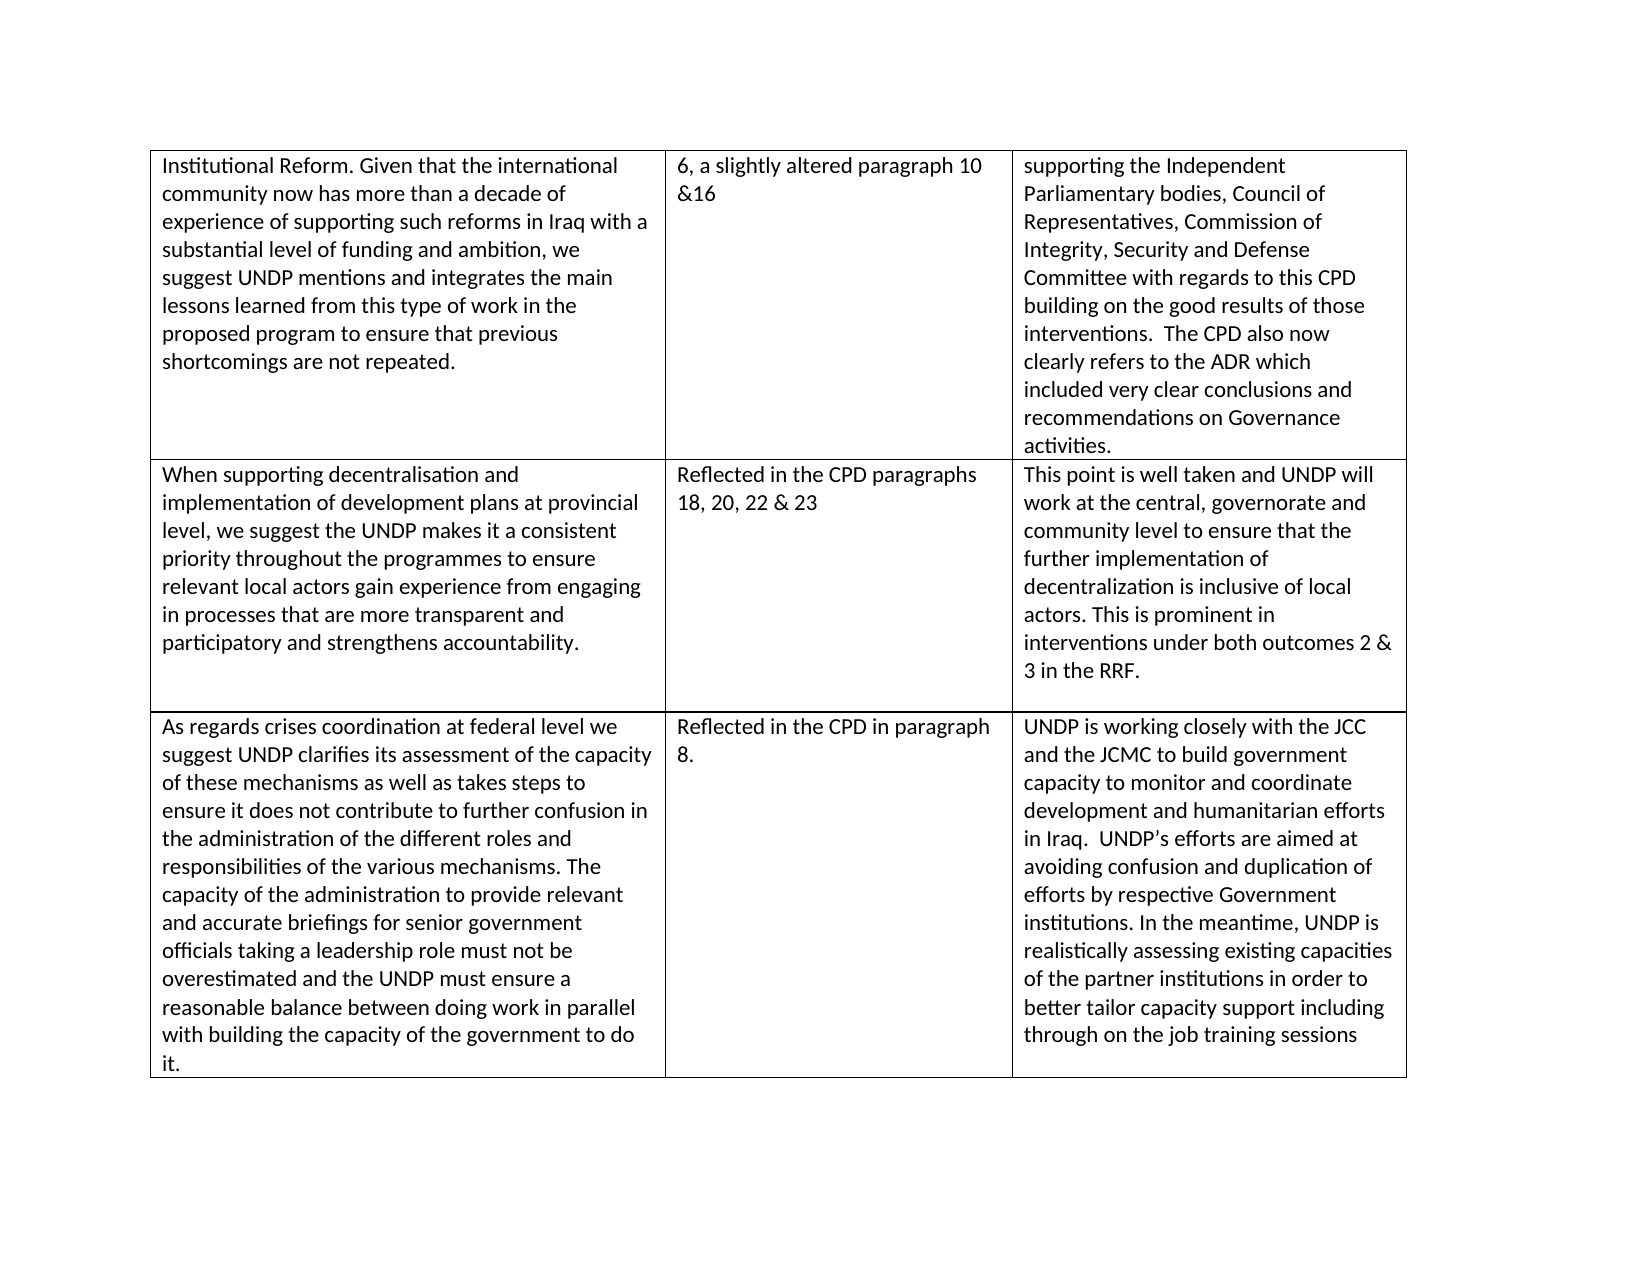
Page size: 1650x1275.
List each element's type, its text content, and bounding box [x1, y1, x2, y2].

table_cell When supporting decentralisation and implementation of development plans at provincial level, we suggest the UNDP makes it a consistent priority throughout the programmes to ensure relevant local actors gain experience from engaging in processes that are more transparent and participatory and strengthens accountability. [151, 460, 665, 711]
table_cell UNDP is working closely with the JCC and the JCMC to build government capacity to monitor and coordinate development and humanitarian efforts in Iraq. UNDP’s efforts are aimed at avoiding confusion and duplication of efforts by respective Government institutions. In the meantime, UNDP is realistically assessing existing capacities of the partner institutions in order to better tailor capacity support including through on the job training sessions [1013, 713, 1406, 1077]
table_cell This point is well taken and UNDP will work at the central, governorate and community level to ensure that the further implementation of decentralization is inclusive of local actors. This is prominent in interventions under both outcomes 2 & 3 in the RRF. [1013, 460, 1406, 711]
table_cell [151, 151, 665, 459]
table_cell Reflected in the CPD in paragraph 8. [666, 713, 1012, 1077]
table_cell Reflected in the CPD paragraphs 18, 20, 22 & 23 [666, 460, 1012, 711]
table_cell As regards crises coordination at federal level we suggest UNDP clarifies its assessment of the capacity of these mechanisms as well as takes steps to ensure it does not contribute to further confusion in the administration of the different roles and responsibilities of the various mechanisms. The capacity of the administration to provide relevant and accurate briefings for senior government officials taking a leadership role must not be overestimated and the UNDP must ensure a reasonable balance between doing work in parallel with building the capacity of the government to do it. [151, 713, 665, 1077]
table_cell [1013, 151, 1406, 459]
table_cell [666, 151, 1012, 459]
